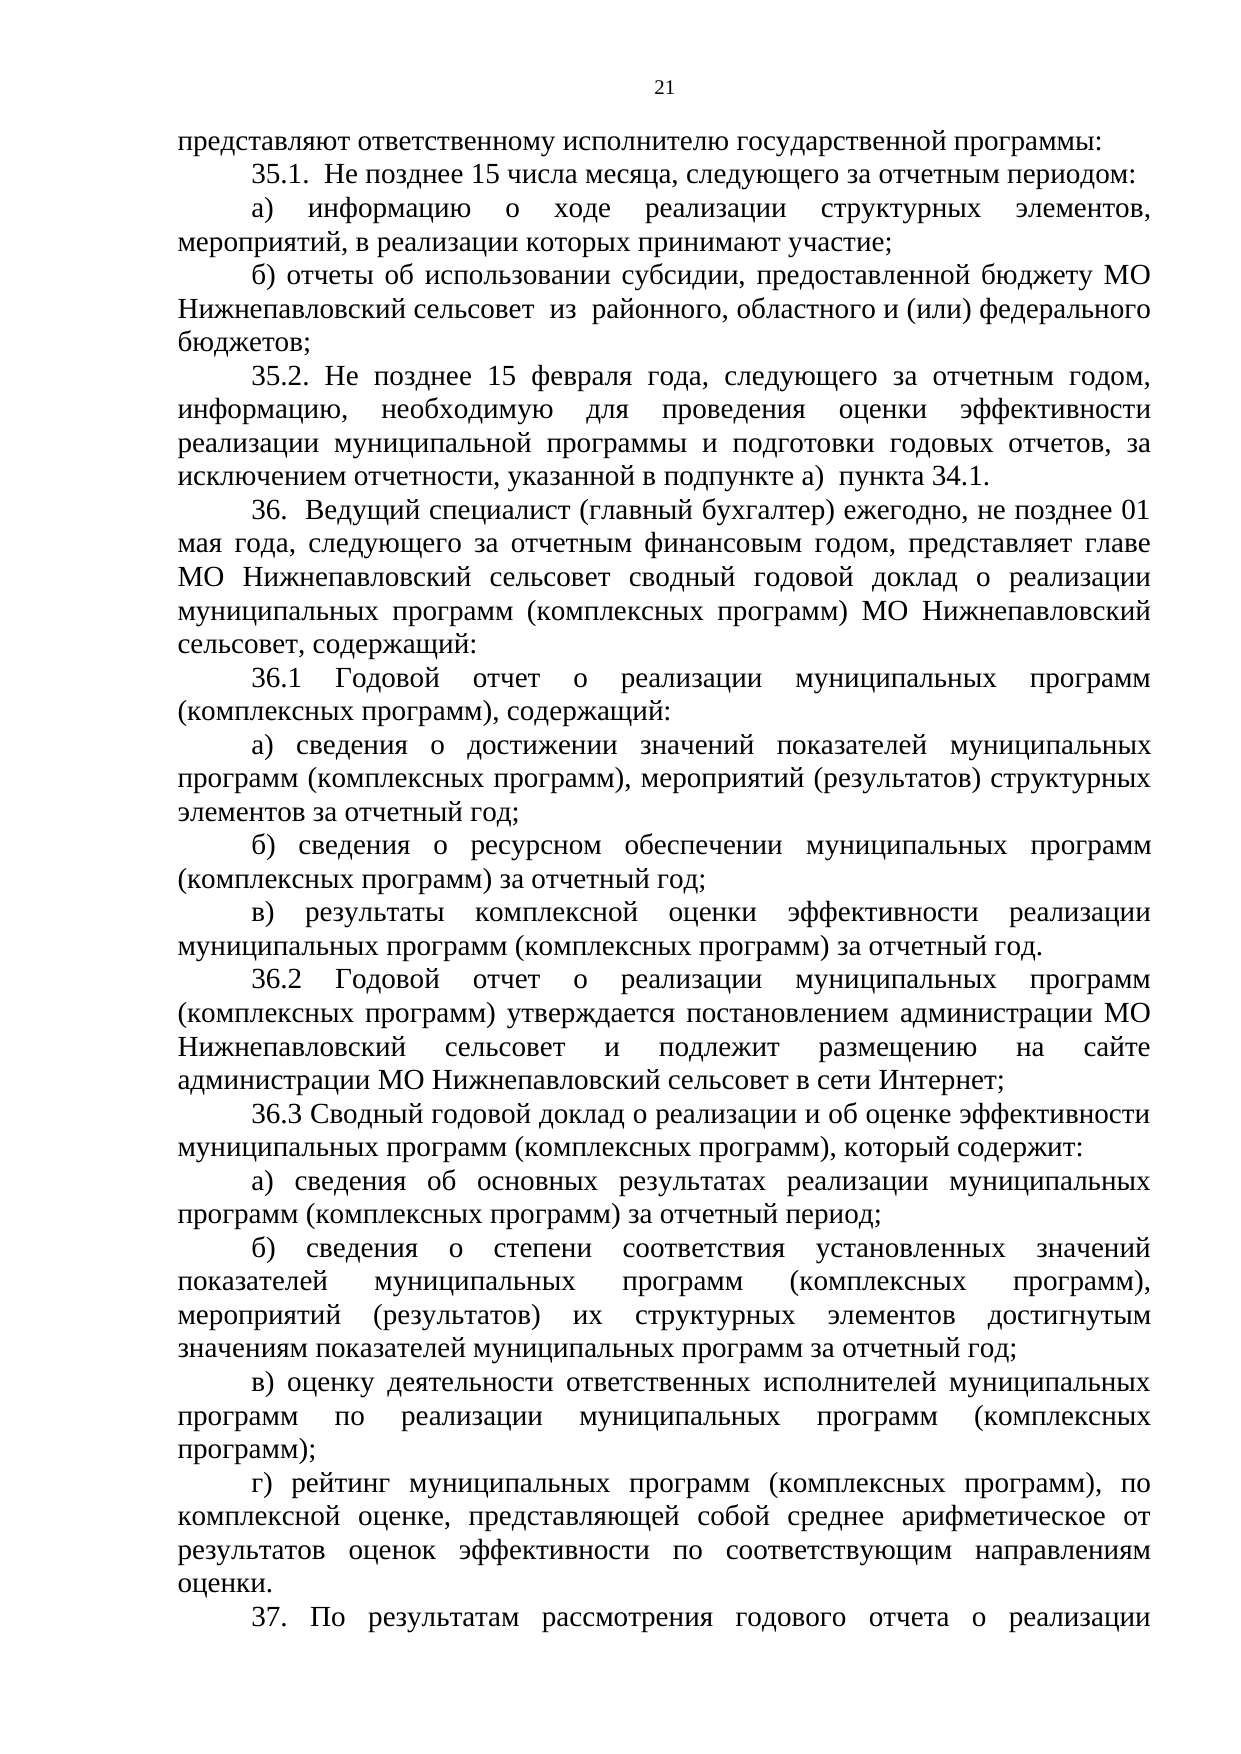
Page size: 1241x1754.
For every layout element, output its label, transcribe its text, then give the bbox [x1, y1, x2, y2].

text б) отчеты об использовании субсидии, предоставленной бюджету МО Нижнепавловский сельсовет из районного, областного и (или) федерального бюджетов; [177, 257, 1152, 358]
text 36.2 Годовой отчет о реализации муниципальных программ (комплексных программ) утверждается постановлением администрации МО Нижнепавловский сельсовет и подлежит размещению на сайте администрации МО Нижнепавловский сельсовет в сети Интернет; [177, 962, 1152, 1096]
text в) результаты комплексной оценки эффективности реализации муниципальных программ (комплексных программ) за отчетный год. [177, 894, 1152, 962]
text 36.1 Годовой отчет о реализации муниципальных программ (комплексных программ), содержащий: [177, 660, 1152, 727]
text 36.3 Сводный годовой доклад о реализации и об оценке эффективности муниципальных программ (комплексных программ), который содержит: [177, 1096, 1152, 1163]
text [177, 1599, 1152, 1632]
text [177, 123, 1152, 157]
text 36. Ведущий специалист (главный бухгалтер) ежегодно, не позднее 01 мая года, следующего за отчетным финансовым годом, представляет главе МО Нижнепавловский сельсовет сводный годовой доклад о реализации муниципальных программ (комплексных программ) МО Нижнепавловский сельсовет, содержащий: [177, 492, 1152, 660]
text а) сведения об основных результатах реализации муниципальных программ (комплексных программ) за отчетный период; [177, 1163, 1152, 1230]
text в) оценку деятельности ответственных исполнителей муниципальных программ по реализации муниципальных программ (комплексных программ); [177, 1364, 1152, 1465]
text б) сведения о степени соответствия установленных значений показателей муниципальных программ (комплексных программ), мероприятий (результатов) их структурных элементов достигнутым значениям показателей муниципальных программ за отчетный год; [177, 1230, 1152, 1364]
text г) рейтинг муниципальных программ (комплексных программ), по комплексной оценке, представляющей собой среднее арифметическое от результатов оценок эффективности по соответствующим направлениям оценки. [177, 1465, 1152, 1599]
text б) сведения о ресурсном обеспечении муниципальных программ (комплексных программ) за отчетный год; [177, 827, 1152, 894]
text а) информацию о ходе реализации структурных элементов, мероприятий, в реализации которых принимают участие; [177, 190, 1152, 257]
text а) сведения о достижении значений показателей муниципальных программ (комплексных программ), мероприятий (результатов) структурных элементов за отчетный год; [177, 727, 1152, 827]
text 35.2. Не позднее 15 февраля года, следующего за отчетным годом, информацию, необходимую для проведения оценки эффективности реализации муниципальной программы и подготовки годовых отчетов, за исключением отчетности, указанной в подпункте а) пункта 34.1. [177, 358, 1152, 492]
text 35.1. Не позднее 15 числа месяца, следующего за отчетным периодом: [177, 157, 1152, 190]
